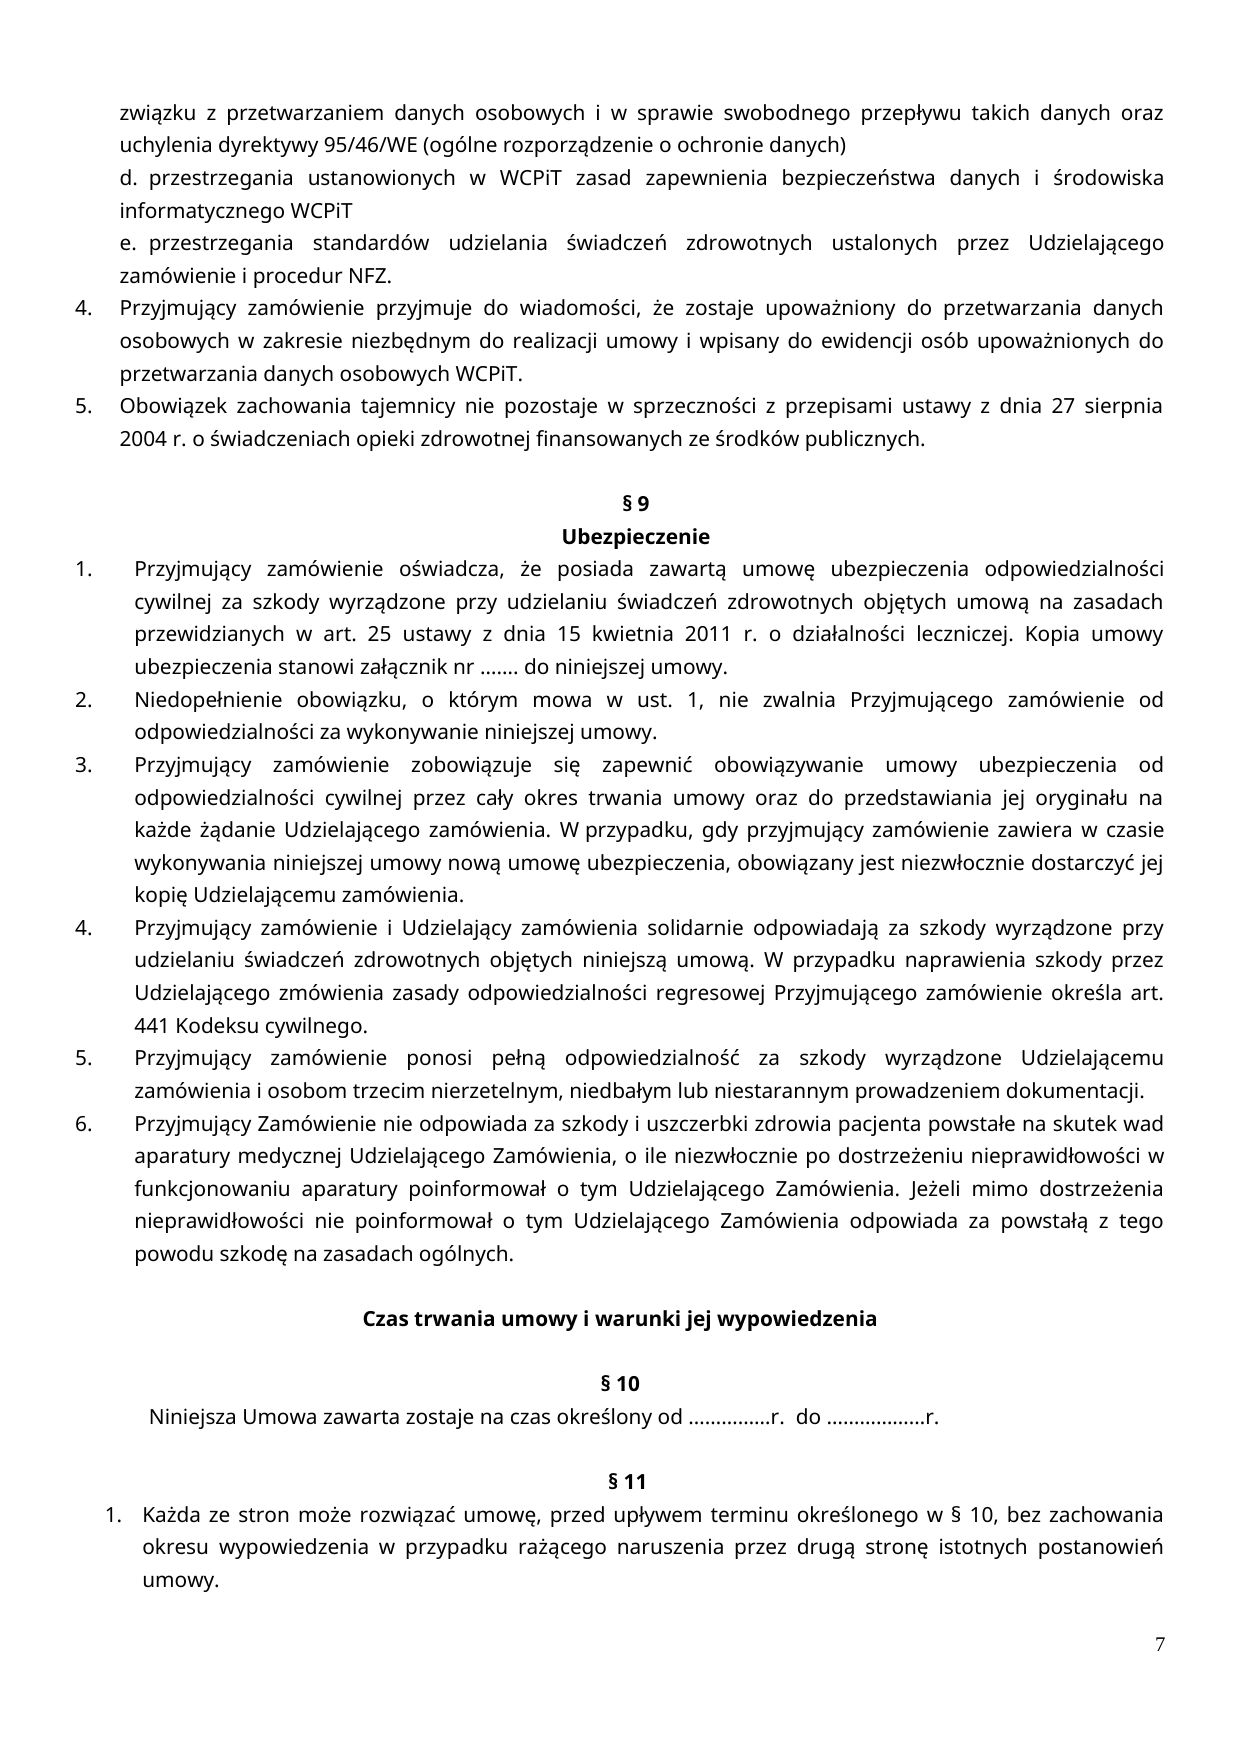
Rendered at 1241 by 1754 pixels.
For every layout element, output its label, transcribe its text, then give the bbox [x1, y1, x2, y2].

text Przyjmujący zamówienie zobowiązuje się zapewnić obowiązywanie umowy ubezpieczenia od odpowiedzialności cywilnej przez cały okres trwania umowy oraz do przedstawiania jej oryginału na każde żądanie Udzielającego zamówienia. W przypadku, gdy przyjmujący zamówienie zawiera w czasie wykonywania niniejszej umowy nową umowę ubezpieczenia, obowiązany jest niezwłocznie dostarczyć jej kopię Udzielającemu zamówienia. [75, 750, 1165, 909]
text § 9 [106, 489, 1165, 518]
list Każda ze stron może rozwiązać umowę, przed upływem terminu określonego w § 10, bez zachowania okresu wypowiedzenia w przypadku rażącego naruszenia przez drugą stronę istotnych postanowień umowy. [104, 1500, 1165, 1593]
text § 11 [75, 1467, 1180, 1496]
text Niedopełnienie obowiązku, o którym mowa w ust. 1, nie zwalnia Przyjmującego zamówienie od odpowiedzialności za wykonywanie niniejszej umowy. [75, 685, 1165, 746]
text Niniejsza Umowa zawarta zostaje na czas określony od ……………r. do ………………r. [75, 1402, 1165, 1431]
text § 10 [75, 1369, 1165, 1398]
text Przyjmujący zamówienie ponosi pełną odpowiedzialność za szkody wyrządzone Udzielającemu zamówienia i osobom trzecim nierzetelnym, niedbałym lub niestarannym prowadzeniem dokumentacji. [75, 1043, 1165, 1104]
text Przyjmujący Zamówienie nie odpowiada za szkody i uszczerbki zdrowia pacjenta powstałe na skutek wad aparatury medycznej Udzielającego Zamówienia, o ile niezwłocznie po dostrzeżeniu nieprawidłowości w funkcjonowaniu aparatury poinformował o tym Udzielającego Zamówienia. Jeżeli mimo dostrzeżenia nieprawidłowości nie poinformował o tym Udzielającego Zamówienia odpowiada za powstałą z tego powodu szkodę na zasadach ogólnych. [75, 1109, 1165, 1267]
text Przyjmujący zamówienie i Udzielający zamówienia solidarnie odpowiadają za szkody wyrządzone przy udzielaniu świadczeń zdrowotnych objętych niniejszą umową. W przypadku naprawienia szkody przez Udzielającego zmówienia zasady odpowiedzialności regresowej Przyjmującego zamówienie określa art. 441 Kodeksu cywilnego. [75, 913, 1165, 1039]
list przestrzegania standardów udzielania świadczeń zdrowotnych ustalonych przez Udzielającego zamówienie i procedur NFZ. [119, 228, 1165, 289]
text Ubezpieczenie [106, 522, 1165, 550]
list Przyjmujący zamówienie przyjmuje do wiadomości, że zostaje upoważniony do przetwarzania danych osobowych w zakresie niezbędnym do realizacji umowy i wpisany do ewidencji osób upoważnionych do przetwarzania danych osobowych WCPiT. [75, 293, 1165, 387]
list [119, 98, 1165, 159]
subtitle Czas trwania umowy i warunki jej wypowiedzenia [75, 1304, 1165, 1333]
text Przyjmujący zamówienie oświadcza, że posiada zawartą umowę ubezpieczenia odpowiedzialności cywilnej za szkody wyrządzone przy udzielaniu świadczeń zdrowotnych objętych umową na zasadach przewidzianych w art. 25 ustawy z dnia 15 kwietnia 2011 r. o działalności leczniczej. Kopia umowy ubezpieczenia stanowi załącznik nr ……. do niniejszej umowy. [75, 554, 1165, 681]
list przestrzegania ustanowionych w WCPiT zasad zapewnienia bezpieczeństwa danych i środowiska informatycznego WCPiT [119, 163, 1165, 224]
list Obowiązek zachowania tajemnicy nie pozostaje w sprzeczności z przepisami ustawy z dnia 27 sierpnia 2004 r. o świadczeniach opieki zdrowotnej finansowanych ze środków publicznych. [75, 391, 1165, 452]
